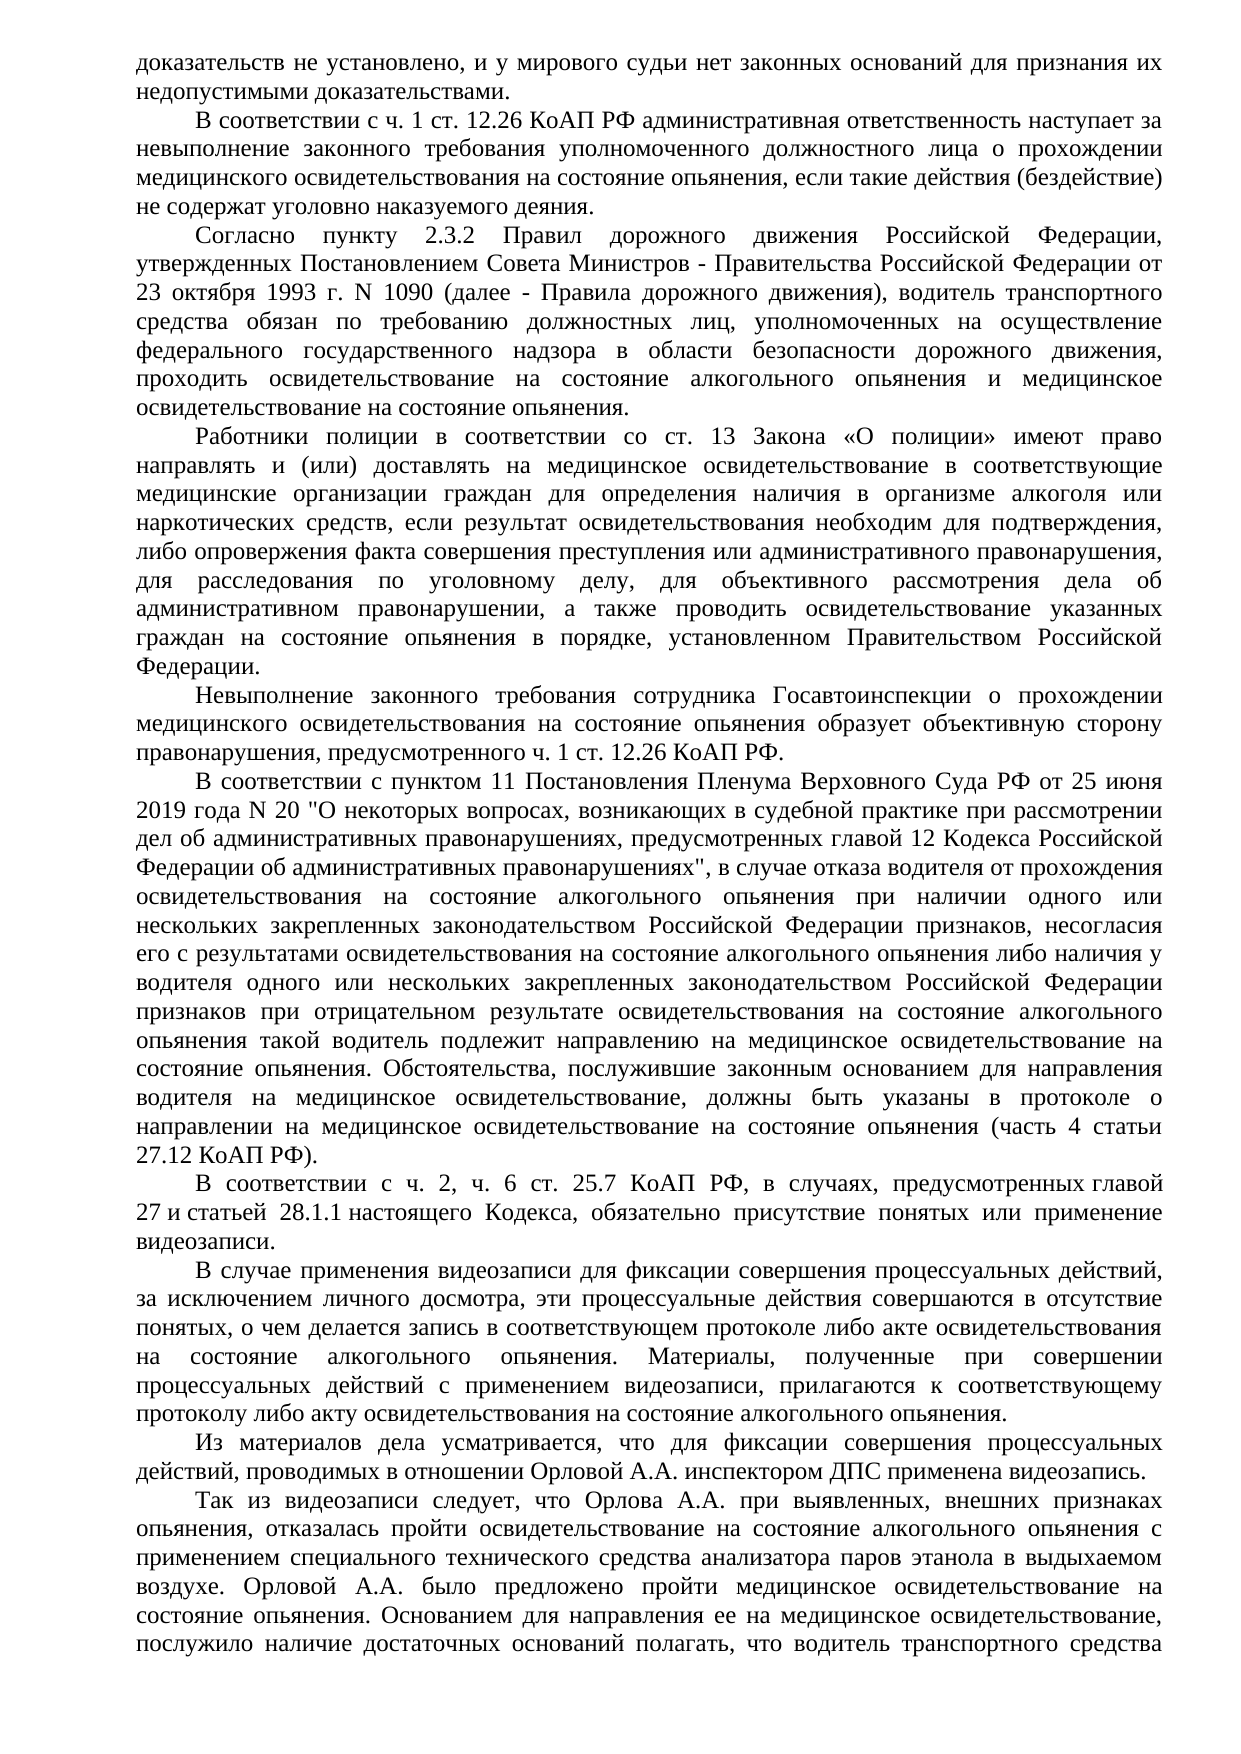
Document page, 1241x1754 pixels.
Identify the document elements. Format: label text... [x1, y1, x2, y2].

text Согласно пункту 2.3.2 Правил дорожного движения Российской Федерации, утвержденных Постановлением Совета Министров - Правительства Российской Федерации от 23 октября 1993 г. N 1090 (далее - Правила дорожного движения), водитель транспортного средства обязан по требованию должностных лиц, уполномоченных на осуществление федерального государственного надзора в области безопасности дорожного движения, проходить освидетельствование на состояние алкогольного опьянения и медицинское освидетельствование на состояние опьянения. [136, 220, 1163, 421]
text В соответствии с ч. 1 ст. 12.26 КоАП РФ административная ответственность наступает за невыполнение законного требования уполномоченного должностного лица о прохождении медицинского освидетельствования на состояние опьянения, если такие действия (бездействие) не содержат уголовно наказуемого деяния. [136, 105, 1163, 220]
text Из материалов дела усматривается, что для фиксации совершения процессуальных действий, проводимых в отношении Орловой А.А. инспектором ДПС применена видеозапись. [136, 1427, 1163, 1485]
text В соответствии с ч. 2, ч. 6 ст. 25.7 КоАП РФ, в случаях, предусмотренных главой 27 и статьей 28.1.1 настоящего Кодекса, обязательно присутствие понятых или применение видеозаписи. [136, 1168, 1163, 1255]
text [136, 1485, 1163, 1657]
text В случае применения видеозаписи для фиксации совершения процессуальных действий, за исключением личного досмотра, эти процессуальные действия совершаются в отсутствие понятых, о чем делается запись в соответствующем протоколе либо акте освидетельствования на состояние алкогольного опьянения. Материалы, полученные при совершении процессуальных действий с применением видеозаписи, прилагаются к соответствующему протоколу либо акту освидетельствования на состояние алкогольного опьянения. [136, 1255, 1163, 1427]
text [136, 47, 1163, 105]
text Работники полиции в соответствии со ст. 13 Закона «О полиции» имеют право направлять и (или) доставлять на медицинское освидетельствование в соответствующие медицинские организации граждан для определения наличия в организме алкоголя или наркотических средств, если результат освидетельствования необходим для подтверждения, либо опровержения факта совершения преступления или административного правонарушения, для расследования по уголовному делу, для объективного рассмотрения дела об административном правонарушении, а также проводить освидетельствование указанных граждан на состояние опьянения в порядке, установленном Правительством Российской Федерации. [136, 421, 1163, 680]
text В соответствии с пунктом 11 Постановления Пленума Верховного Суда РФ от 25 июня 2019 года N 20 "О некоторых вопросах, возникающих в судебной практике при рассмотрении дел об административных правонарушениях, предусмотренных главой 12 Кодекса Российской Федерации об административных правонарушениях", в случае отказа водителя от прохождения освидетельствования на состояние алкогольного опьянения при наличии одного или нескольких закрепленных законодательством Российской Федерации признаков, несогласия его с результатами освидетельствования на состояние алкогольного опьянения либо наличия у водителя одного или нескольких закрепленных законодательством Российской Федерации признаков при отрицательном результате освидетельствования на состояние алкогольного опьянения такой водитель подлежит направлению на медицинское освидетельствование на состояние опьянения. Обстоятельства, послужившие законным основанием для направления водителя на медицинское освидетельствование, должны быть указаны в протоколе о направлении на медицинское освидетельствование на состояние опьянения (часть 4 статьи 27.12 КоАП РФ). [136, 766, 1163, 1168]
text Невыполнение законного требования сотрудника Госавтоинспекции о прохождении медицинского освидетельствования на состояние опьянения образует объективную сторону правонарушения, предусмотренного ч. 1 ст. 12.26 КоАП РФ. [136, 680, 1163, 766]
